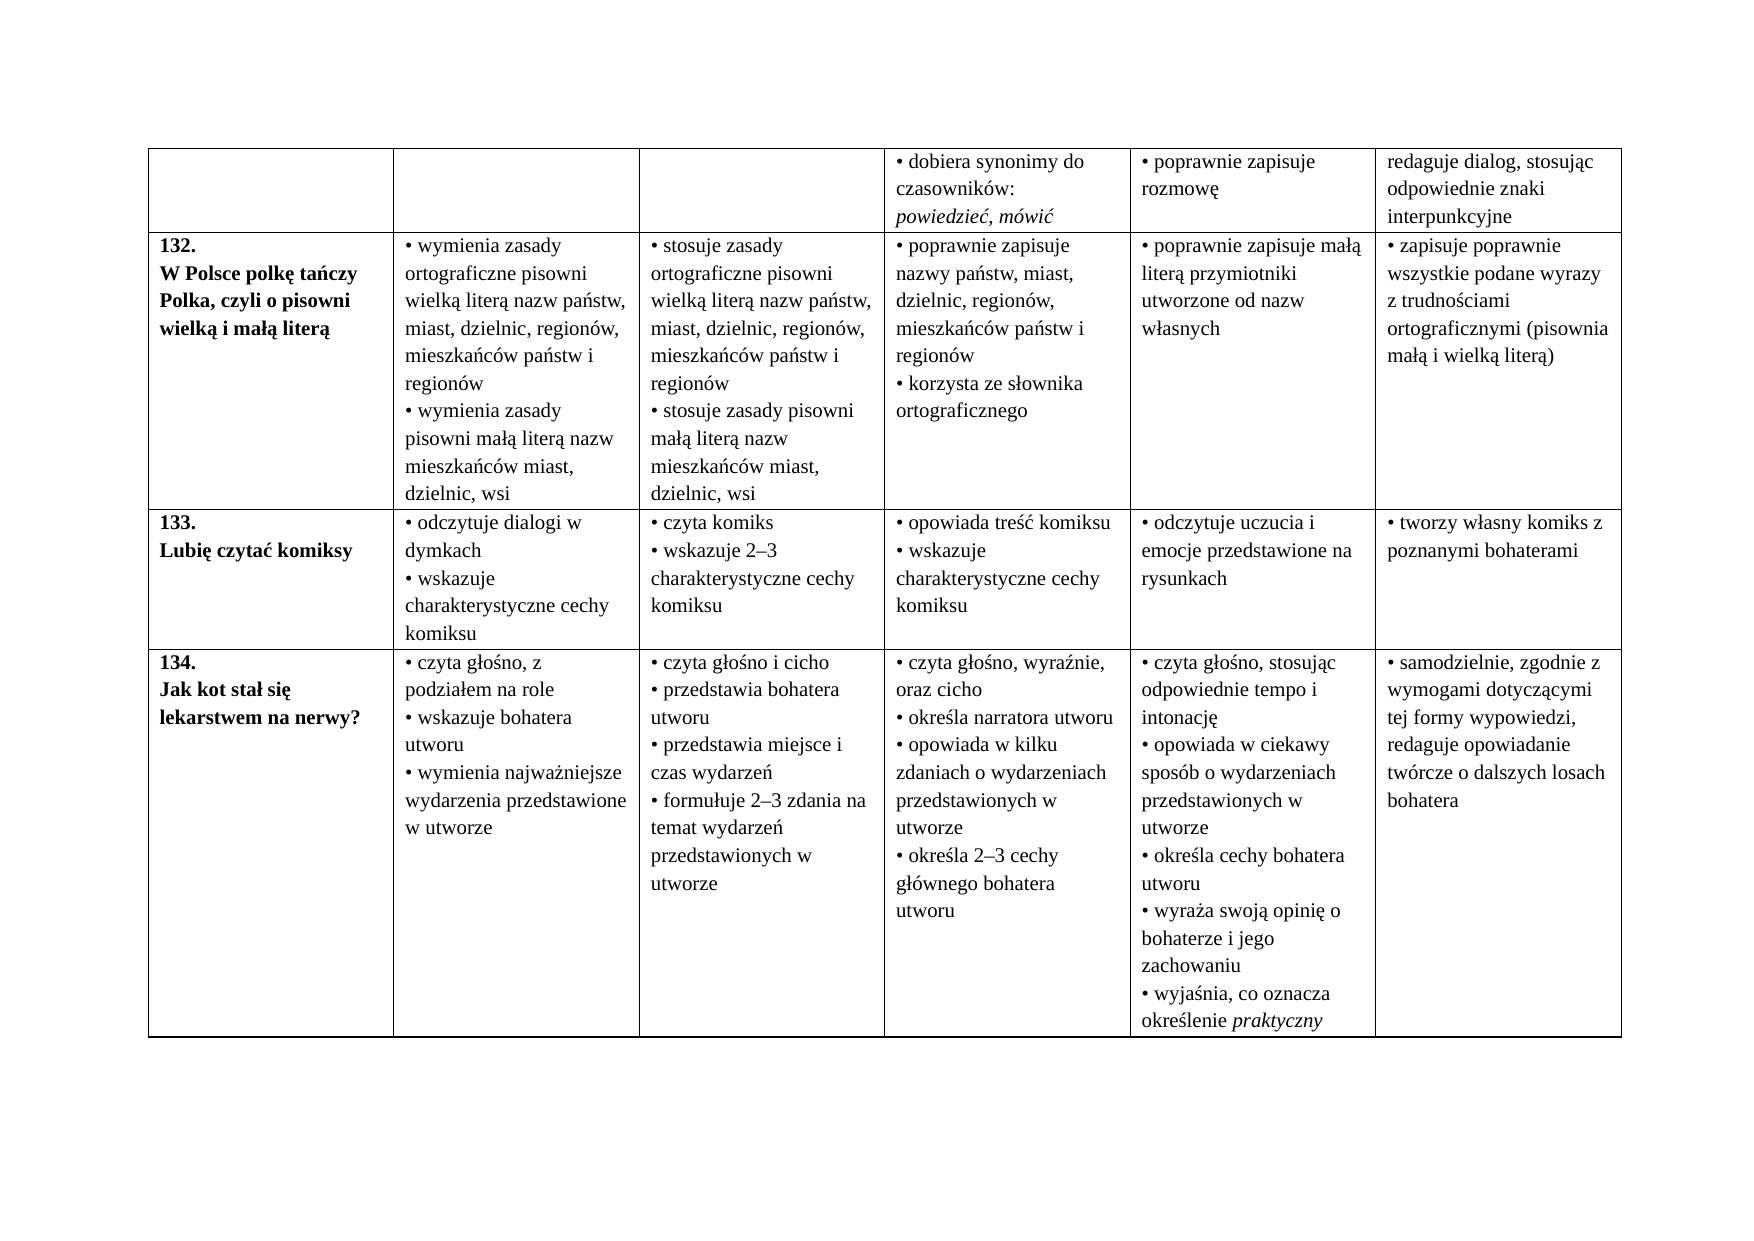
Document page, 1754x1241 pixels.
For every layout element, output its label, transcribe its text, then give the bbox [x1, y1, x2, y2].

table_cell • wymienia zasady ortograficzne pisowni wielką literą nazw państw, miast, dzielnic, regionów, mieszkańców państw i regionów • wymienia zasady pisowni małą literą nazw mieszkańców miast, dzielnic, wsi [394, 233, 639, 509]
table_cell • poprawnie zapisuje nazwy państw, miast, dzielnic, regionów, mieszkańców państw i regionów • korzysta ze słownika ortograficznego [885, 233, 1130, 509]
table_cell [149, 149, 393, 232]
table_cell • opowiada treść komiksu • wskazuje charakterystyczne cechy komiksu [885, 510, 1130, 648]
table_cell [885, 650, 1130, 1036]
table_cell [640, 650, 884, 1036]
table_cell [885, 149, 1130, 232]
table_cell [1376, 650, 1621, 1036]
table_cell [394, 149, 639, 232]
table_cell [149, 650, 393, 1036]
table_cell • zapisuje poprawnie wszystkie podane wyrazy z trudnościami ortograficznymi (pisownia małą i wielką literą) [1376, 233, 1621, 509]
table_cell • tworzy własny komiks z poznanymi bohaterami [1376, 510, 1621, 648]
table_cell 132. W Polsce polkę tańczy Polka, czyli o pisowni wielką i małą literą [149, 233, 393, 509]
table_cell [1131, 149, 1375, 232]
table_cell 133. Lubię czytać komiksy [149, 510, 393, 648]
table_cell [394, 650, 639, 1036]
table_cell • stosuje zasady ortograficzne pisowni wielką literą nazw państw, miast, dzielnic, regionów, mieszkańców państw i regionów • stosuje zasady pisowni małą literą nazw mieszkańców miast, dzielnic, wsi [640, 233, 884, 509]
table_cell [1131, 650, 1375, 1036]
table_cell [640, 149, 884, 232]
table_cell • czyta komiks • wskazuje 2–3 charakterystyczne cechy komiksu [640, 510, 884, 648]
table_cell • odczytuje uczucia i emocje przedstawione na rysunkach [1131, 510, 1375, 648]
table_cell • odczytuje dialogi w dymkach • wskazuje charakterystyczne cechy komiksu [394, 510, 639, 648]
table_cell • poprawnie zapisuje małą literą przymiotniki utworzone od nazw własnych [1131, 233, 1375, 509]
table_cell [1376, 149, 1621, 232]
